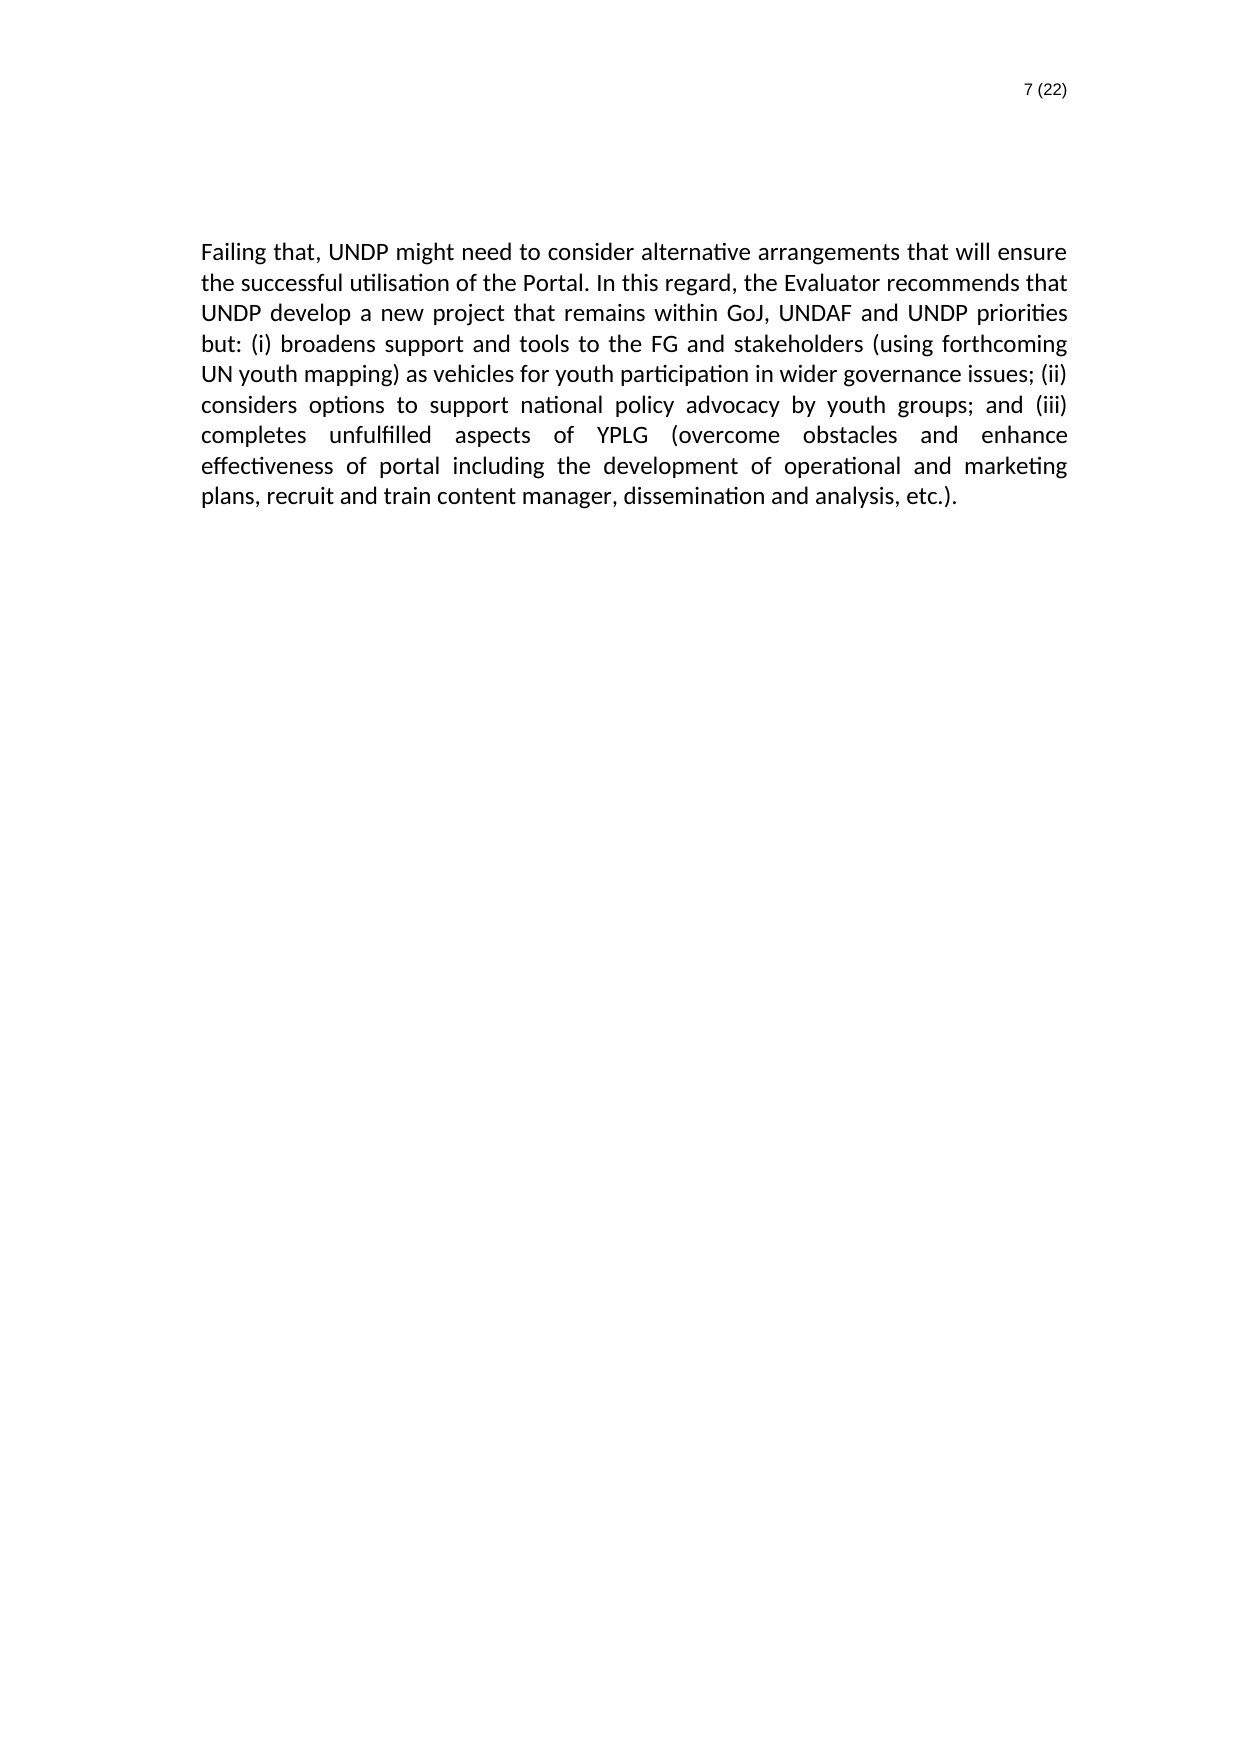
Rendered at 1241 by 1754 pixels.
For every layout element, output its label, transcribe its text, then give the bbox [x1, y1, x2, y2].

text Failing that, UNDP might need to consider alternative arrangements that will ensure the successful utilisation of the Portal. In this regard, the Evaluator recommends that UNDP develop a new project that remains within GoJ, UNDAF and UNDP priorities but: (i) broadens support and tools to the FG and stakeholders (using forthcoming UN youth mapping) as vehicles for youth participation in wider governance issues; (ii) considers options to support national policy advocacy by youth groups; and (iii) completes unfulfilled aspects of YPLG (overcome obstacles and enhance effectiveness of portal including the development of operational and marketing plans, recruit and train content manager, dissemination and analysis, etc.). [201, 236, 1069, 511]
